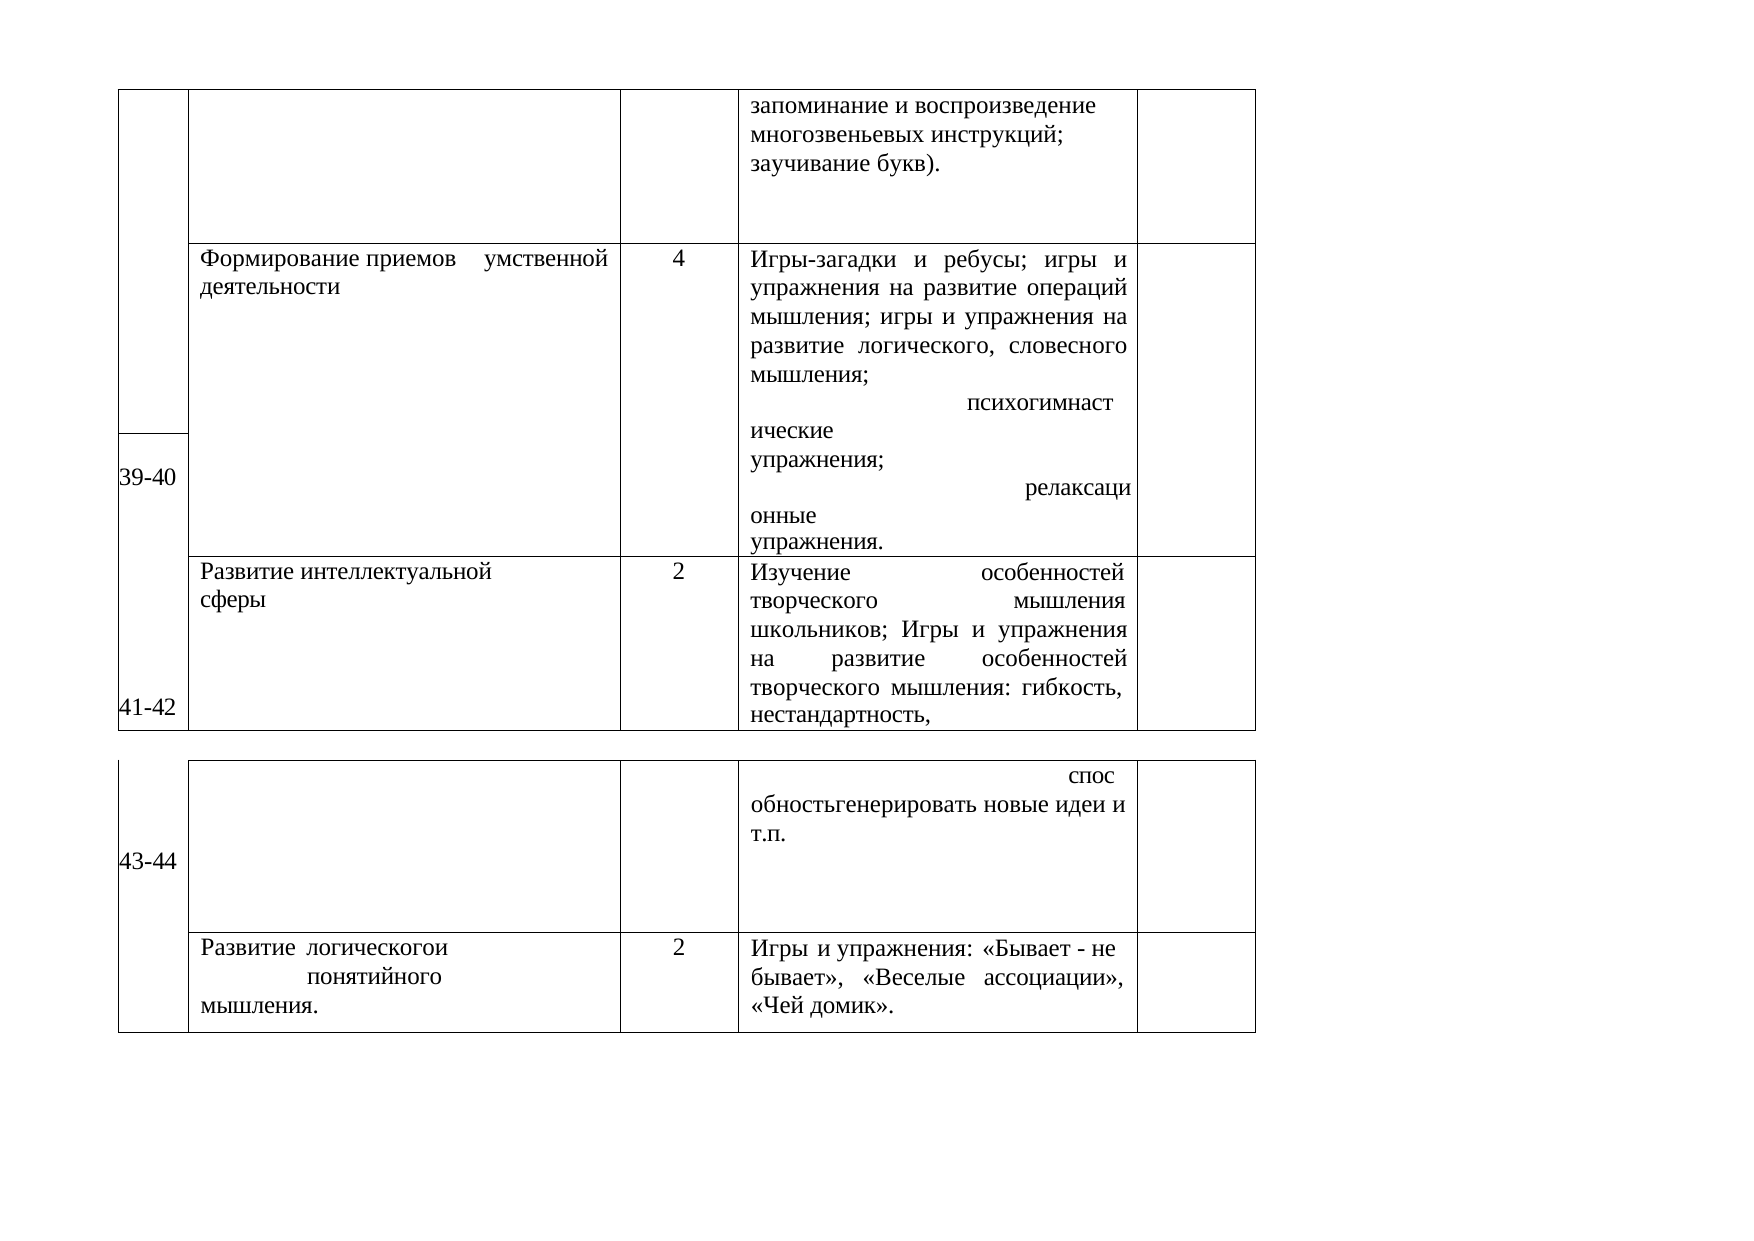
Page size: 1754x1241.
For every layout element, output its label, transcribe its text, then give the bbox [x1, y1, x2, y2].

table_header 43-44 [119, 760, 188, 1032]
table_header запоминание и воспроизведение многозвеньевых инструкций; заучивание букв). [739, 90, 1137, 243]
table_header [189, 761, 620, 932]
table_cell Развитие логическогои понятийного мышления. [189, 933, 620, 1032]
table_cell Изучение особенностей творческого мышления школьников; Игры и упражнения на развитие особенностей творческого мышления: гибкость, нестандартность, [739, 557, 1137, 730]
table_header [1138, 90, 1255, 243]
table_cell 4 [621, 244, 738, 556]
table_cell Формирование приемов умственной деятельности [189, 244, 620, 556]
table_header спос обностьгенерировать новые идеи и т.п. [739, 761, 1137, 932]
table_cell Развитие интеллектуальной сферы [189, 557, 620, 730]
table_header [1138, 761, 1255, 932]
table_cell 39-40 41-42 [119, 434, 188, 730]
table_cell Игры и упражнения: «Бывает - не бывает», «Веселые ассоциации», «Чей домик». [739, 933, 1137, 1032]
table_header [189, 90, 620, 243]
table_header [621, 90, 738, 243]
table_cell [1138, 557, 1255, 730]
table_cell 2 [621, 933, 738, 1032]
table_header [621, 761, 738, 932]
table_cell 2 [621, 557, 738, 730]
table_header [119, 90, 188, 433]
table_cell Игры-загадки и ребусы; игры и упражнения на развитие операций мышления; игры и упражнения на развитие логического, словесного мышления; психогимнаст ические упражнения; релаксаци онные упражнения. [739, 244, 1137, 556]
table_cell [1138, 244, 1255, 556]
table_cell [1138, 933, 1255, 1032]
